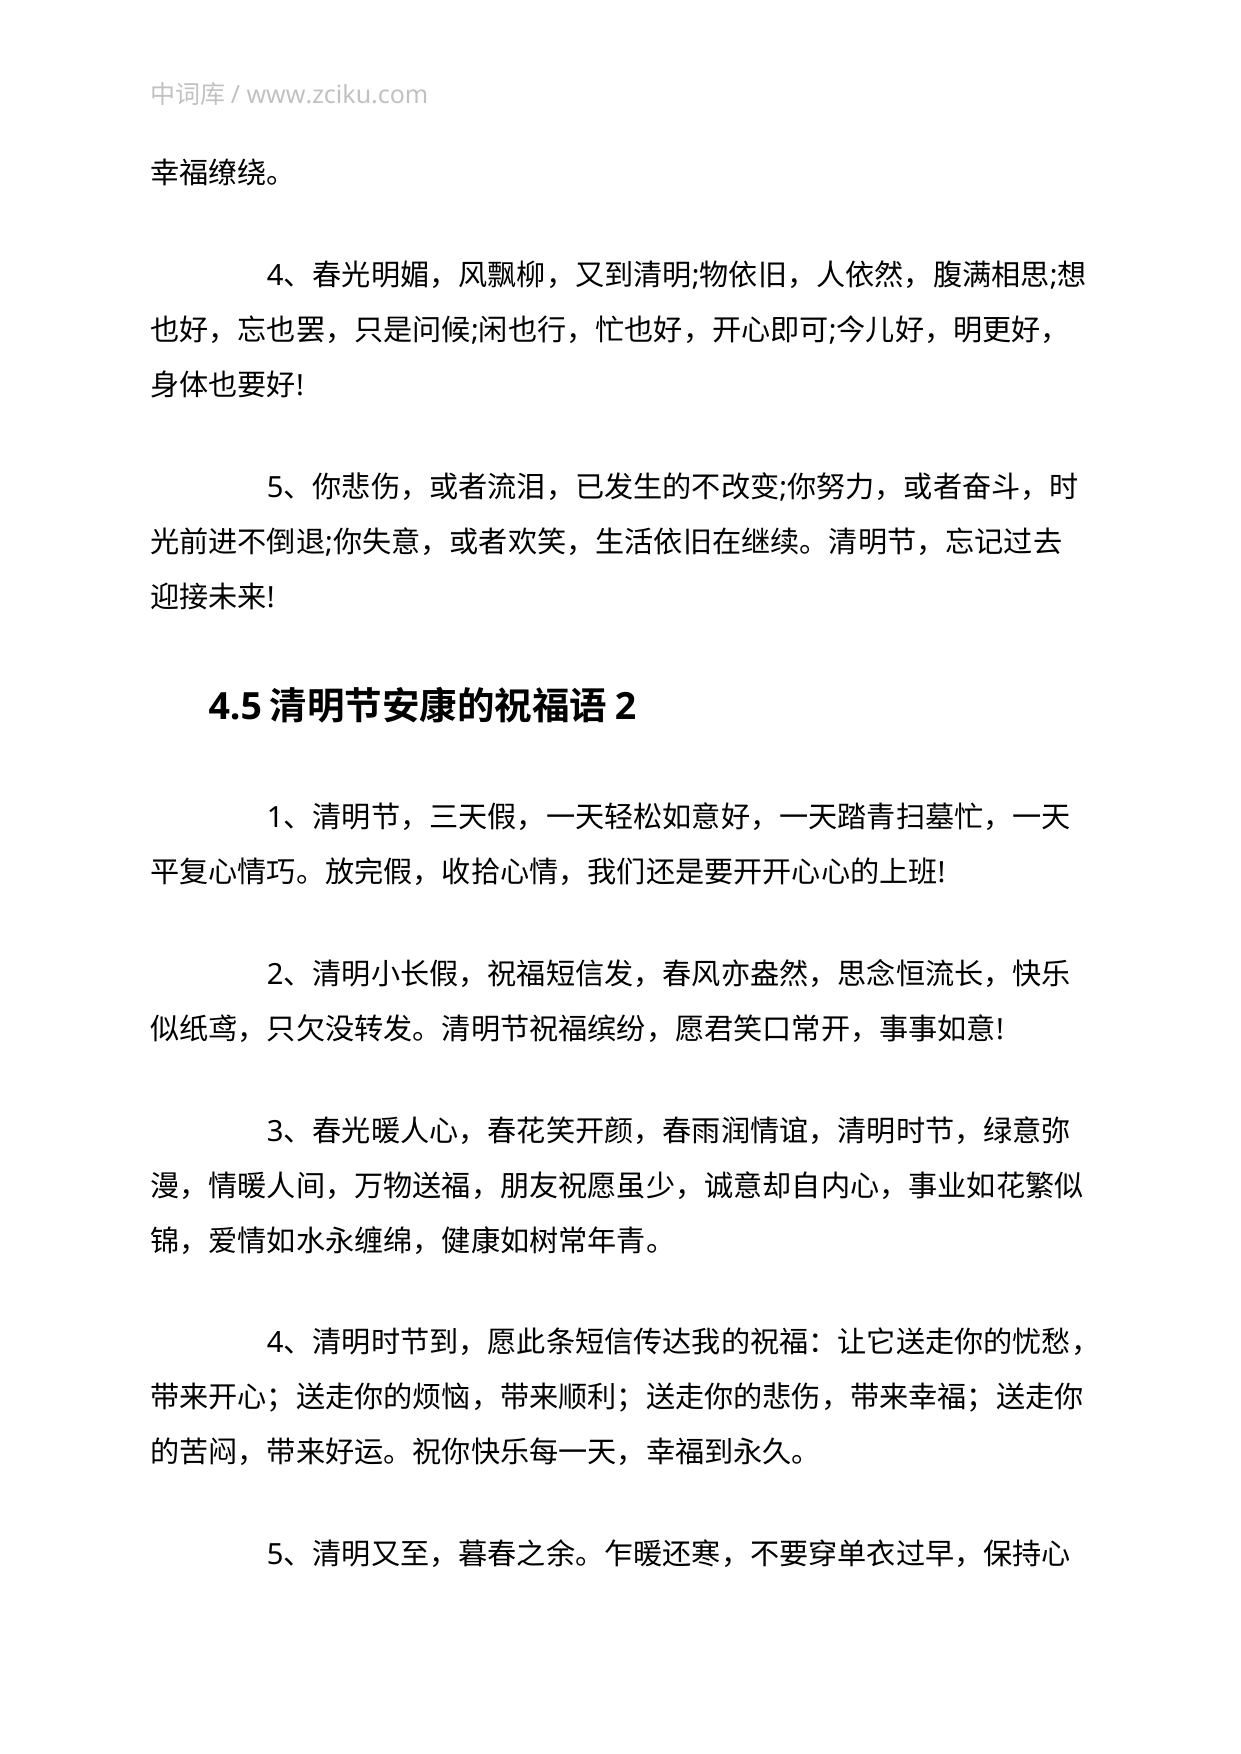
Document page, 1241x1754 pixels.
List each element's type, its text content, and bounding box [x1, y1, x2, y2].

text 2、清明小长假，祝福短信发，春风亦盎然，思念恒流长，快乐似纸鸢，只欠没转发。清明节祝福缤纷，愿君笑口常开，事事如意! [150, 950, 1090, 1048]
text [150, 150, 1090, 192]
text 1、清明节，三天假，一天轻松如意好，一天踏青扫墓忙，一天平复心情巧。放完假，收拾心情，我们还是要开开心心的上班! [150, 793, 1090, 891]
text 4、春光明媚，风飘柳，又到清明;物依旧，人依然，腹满相思;想也好，忘也罢，只是问候;闲也行，忙也好，开心即可;今儿好，明更好，身体也要好! [150, 252, 1090, 404]
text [150, 1531, 1090, 1573]
text 5、你悲伤，或者流泪，已发生的不改变;你努力，或者奋斗，时光前进不倒退;你失意，或者欢笑，生活依旧在继续。清明节，忘记过去迎接未来! [150, 464, 1090, 616]
text 3、春光暖人心，春花笑开颜，春雨润情谊，清明时节，绿意弥漫，情暖人间，万物送福，朋友祝愿虽少，诚意却自内心，事业如花繁似锦，爱情如水永缠绵，健康如树常年青。 [150, 1107, 1090, 1259]
text 4.5清明节安康的祝福语2 [150, 676, 1090, 730]
text 4、清明时节到，愿此条短信传达我的祝福：让它送走你的忧愁，带来开心；送走你的烦恼，带来顺利；送走你的悲伤，带来幸福；送走你的苦闷，带来好运。祝你快乐每一天，幸福到永久。 [150, 1319, 1090, 1471]
